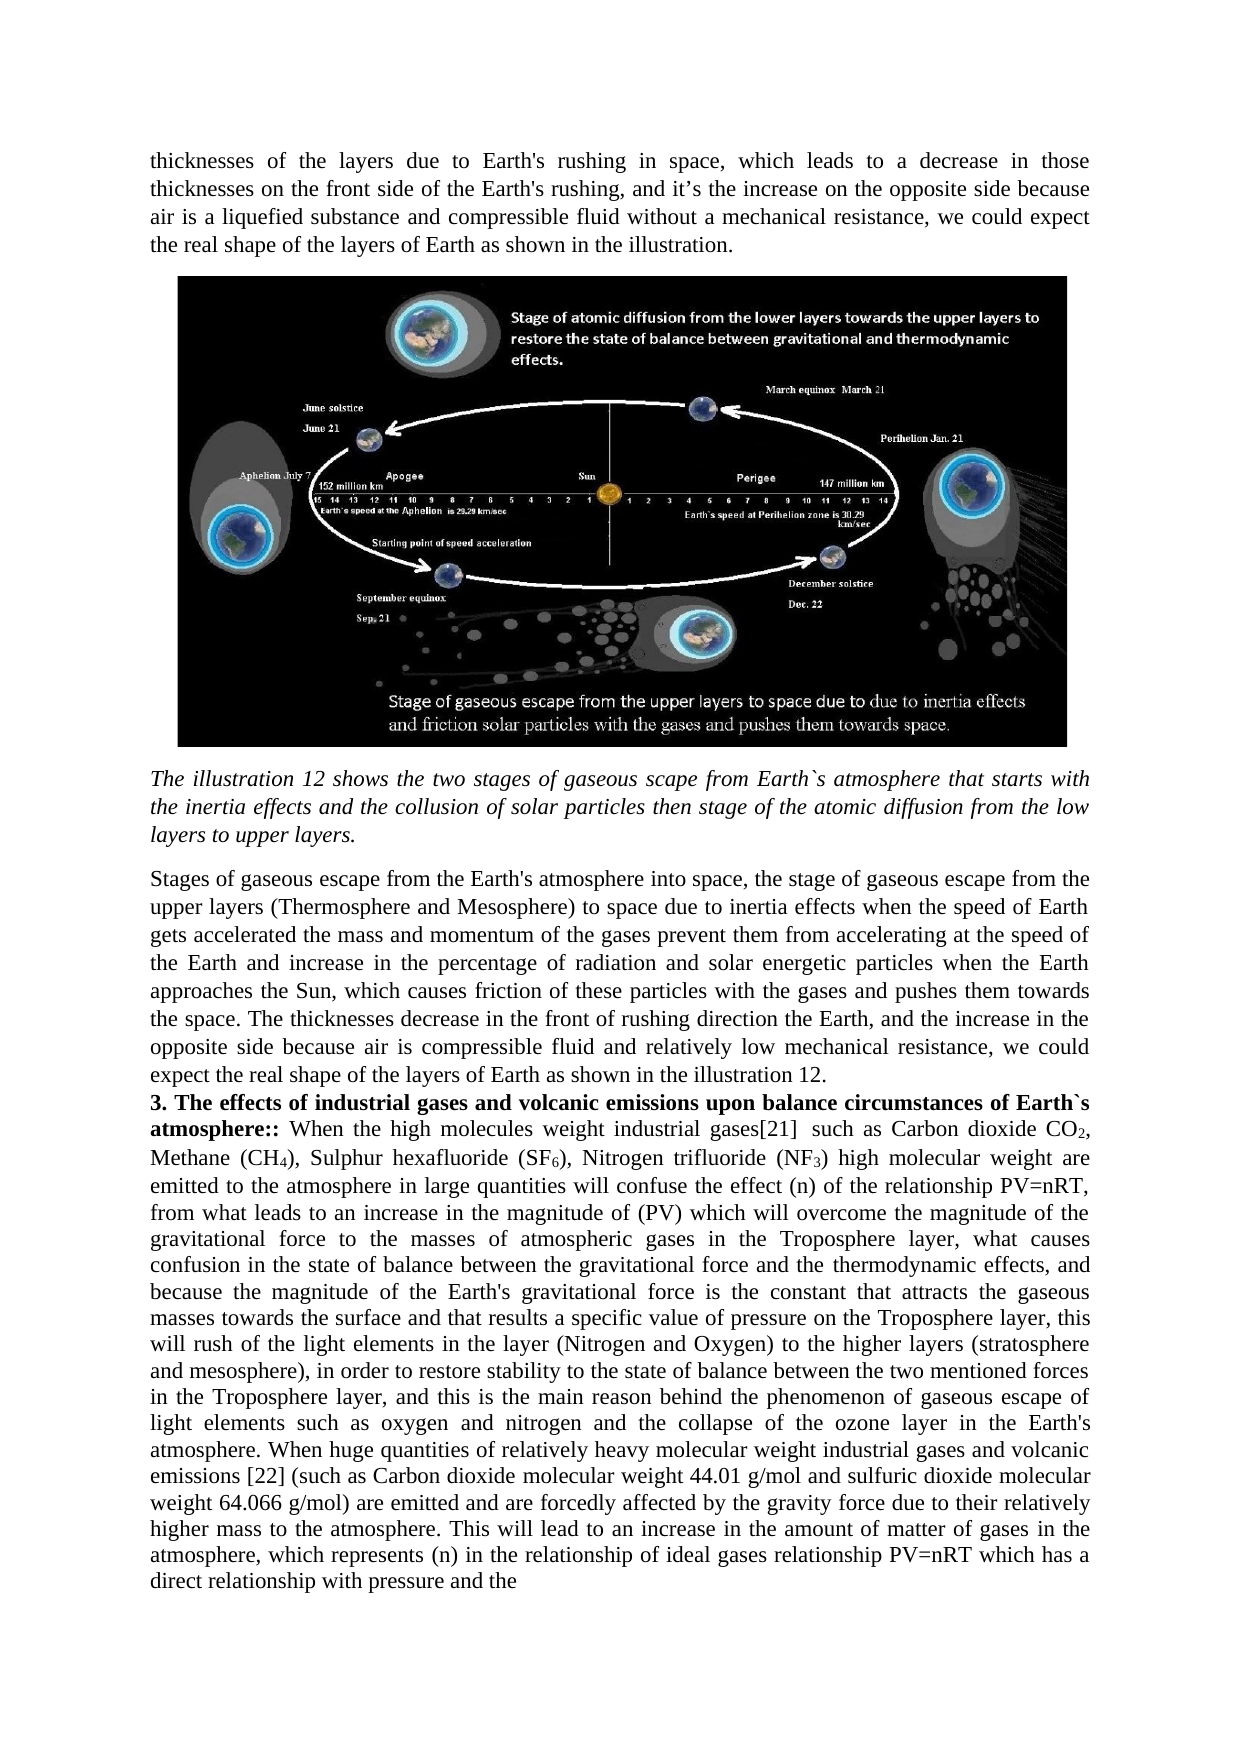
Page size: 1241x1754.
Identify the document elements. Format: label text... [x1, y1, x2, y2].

text thicknesses of the layers due to Earth's rushing in space, which leads to a decrease in those thicknesses on the front side of the Earth's rushing, and it’s the increase on the opposite side because air is a liquefied substance and compressible fluid without a mechanical resistance, we could expect the real shape of the layers of Earth as shown in the illustration. [150, 147, 1091, 257]
picture [177, 276, 1068, 747]
text Stages of gaseous escape from the Earth's atmosphere into space, the stage of gaseous escape from the upper layers (Thermosphere and Mesosphere) to space due to inertia effects when the speed of Earth gets accelerated the mass and momentum of the gases prevent them from accelerating at the speed of the Earth and increase in the percentage of radiation and solar energetic particles when the Earth approaches the Sun, which causes friction of these particles with the gases and pushes them towards the space. The thicknesses decrease in the front of rushing direction the Earth, and the increase in the opposite side because air is compressible fluid and relatively low mechanical resistance, we could expect the real shape of the layers of Earth as shown in the illustration 12. [150, 865, 1091, 1087]
list The effects of industrial gases and volcanic emissions upon balance circumstances of Earth`s atmosphere:: When the high molecules weight industrial gases[21] such as Carbon dioxide CO2, Methane (CH4), Sulphur hexafluoride (SF6), Nitrogen trifluoride (NF3) high molecular weight are emitted to the atmosphere in large quantities will confuse the effect (n) of the relationship PV=nRT, from what leads to an increase in the magnitude of (PV) which will overcome the magnitude of the gravitational force to the masses of atmospheric gases in the Troposphere layer, what causes confusion in the state of balance between the gravitational force and the thermodynamic effects, and because the magnitude of the Earth's gravitational force is the constant that attracts the gaseous masses towards the surface and that results a specific value of pressure on the Troposphere layer, this will rush of the light elements in the layer (Nitrogen and Oxygen) to the higher layers (stratosphere and mesosphere), in order to restore stability to the state of balance between the two mentioned forces in the Troposphere layer, and this is the main reason behind the phenomenon of gaseous escape of light elements such as oxygen and nitrogen and the collapse of the ozone layer in the Earth's atmosphere. When huge quantities of relatively heavy molecular weight industrial gases and volcanic emissions [22] (such as Carbon dioxide molecular weight 44.01 g/mol and sulfuric dioxide molecular weight 64.066 g/mol) are emitted and are forcedly affected by the gravity force due to their relatively higher mass to the atmosphere. This will lead to an increase in the amount of matter of gases in the atmosphere, which represents (n) in the relationship of ideal gases relationship PV=nRT which has a direct relationship with pressure and the [150, 1089, 1091, 1594]
